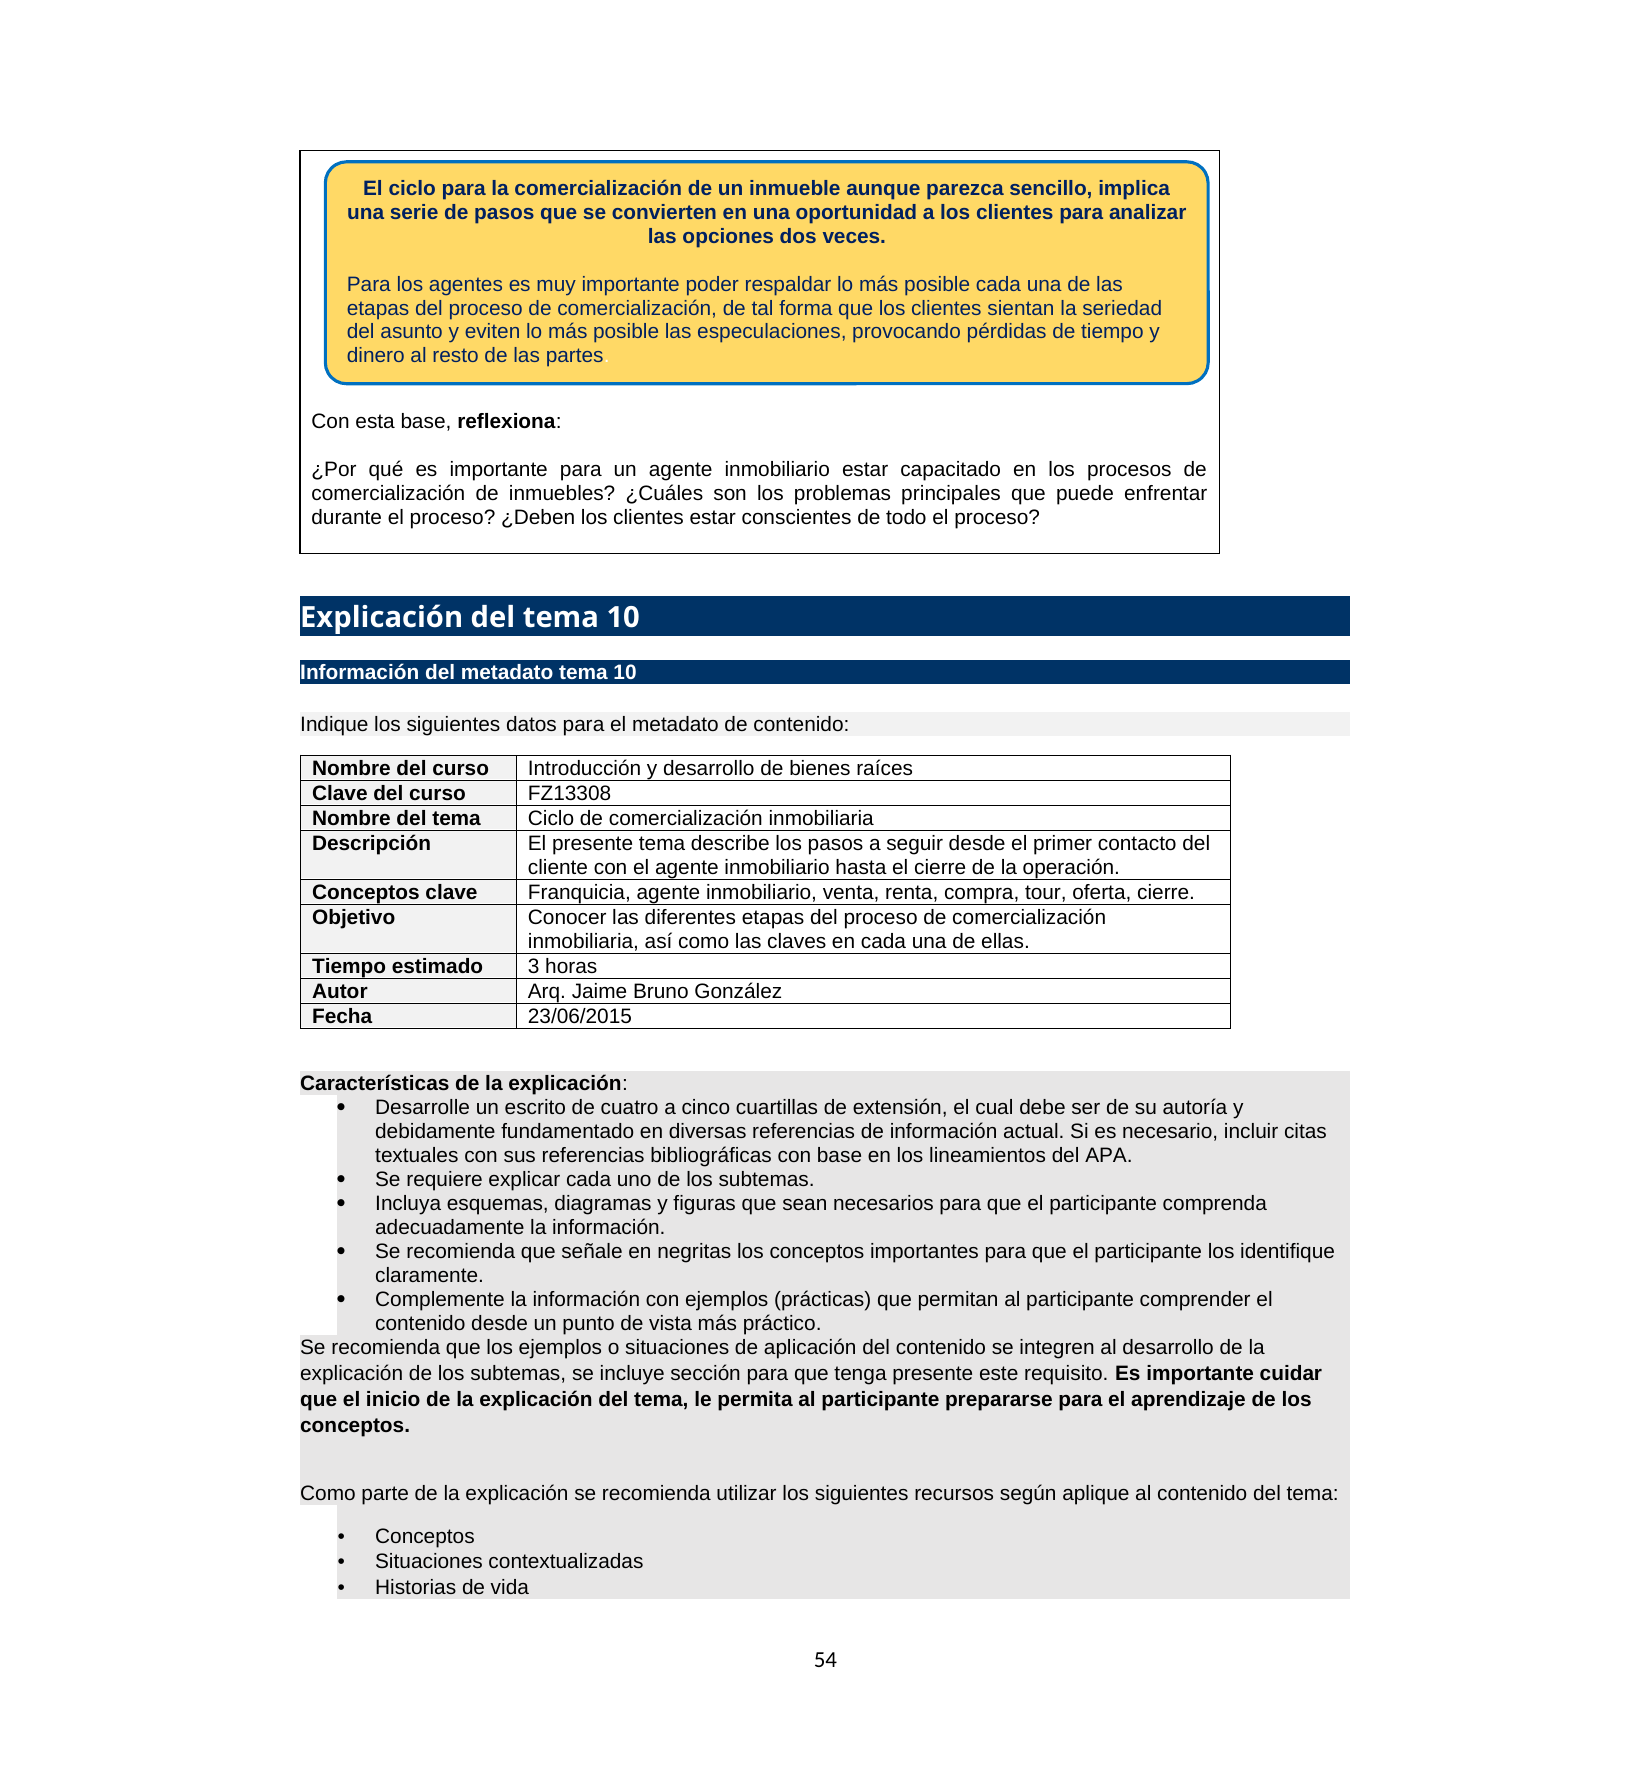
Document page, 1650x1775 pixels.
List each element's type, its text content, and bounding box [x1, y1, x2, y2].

table_cell Conceptos clave [301, 880, 516, 903]
table_header Introducción y desarrollo de bienes raíces [517, 756, 1230, 779]
list Conceptos [337, 1523, 1350, 1547]
table_cell Fecha [301, 1004, 516, 1027]
text Indique los siguientes datos para el metadato de contenido: [300, 712, 1350, 736]
list Se recomienda que señale en negritas los conceptos importantes para que el participante los identifique claramente. [337, 1239, 1350, 1287]
table_cell Arq. Jaime Bruno González [517, 979, 1230, 1002]
table_cell Objetivo [301, 905, 516, 952]
table_cell El presente tema describe los pasos a seguir desde el primer contacto del cliente con el agente inmobiliario hasta el cierre de la operación. [517, 831, 1230, 878]
table_cell 23/06/2015 [517, 1004, 1230, 1027]
table_cell 3 horas [517, 954, 1230, 977]
text Información del metadato tema 10 [300, 660, 1350, 684]
list Se recomienda que los ejemplos o situaciones de aplicación del contenido se integren al desarrollo de la explicación de los subtemas, se incluye sección para que tenga presente este requisito. Es importante cuidar que el inicio de la explicación del tema, le permita al participante prepararse para el aprendizaje de los conceptos. [300, 1335, 1350, 1437]
table_header Nombre del curso [301, 756, 516, 779]
table_cell Descripción [301, 831, 516, 878]
table_cell Conocer las diferentes etapas del proceso de comercialización inmobiliaria, así como las claves en cada una de ellas. [517, 905, 1230, 952]
table_cell Clave del curso [301, 781, 516, 804]
table_cell Franquicia, agente inmobiliario, venta, renta, compra, tour, oferta, cierre. [517, 880, 1230, 903]
text Explicación del tema 10 [300, 596, 1350, 636]
table_cell Tiempo estimado [301, 954, 516, 977]
table_cell Autor [301, 979, 516, 1002]
table_cell Nombre del tema [301, 806, 516, 829]
table_cell Ciclo de comercialización inmobiliaria [517, 806, 1230, 829]
text Características de la explicación: [300, 1071, 1350, 1095]
text Como parte de la explicación se recomienda utilizar los siguientes recursos según aplique al contenido del tema: [300, 1481, 1350, 1505]
list Situaciones contextualizadas [337, 1549, 1350, 1573]
table_cell FZ13308 [517, 781, 1230, 804]
list Incluya esquemas, diagramas y figuras que sean necesarios para que el participante comprenda adecuadamente la información. [337, 1191, 1350, 1239]
list Se requiere explicar cada uno de los subtemas. [337, 1167, 1350, 1191]
list Desarrolle un escrito de cuatro a cinco cuartillas de extensión, el cual debe ser de su autoría y debidamente fundamentado en diversas referencias de información actual. Si es necesario, incluir citas textuales con sus referencias bibliográficas con base en los lineamientos del APA. [337, 1095, 1350, 1167]
list Complemente la información con ejemplos (prácticas) que permitan al participante comprender el contenido desde un punto de vista más práctico. [337, 1287, 1350, 1335]
list Historias de vida [337, 1575, 1350, 1599]
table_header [301, 151, 1219, 553]
